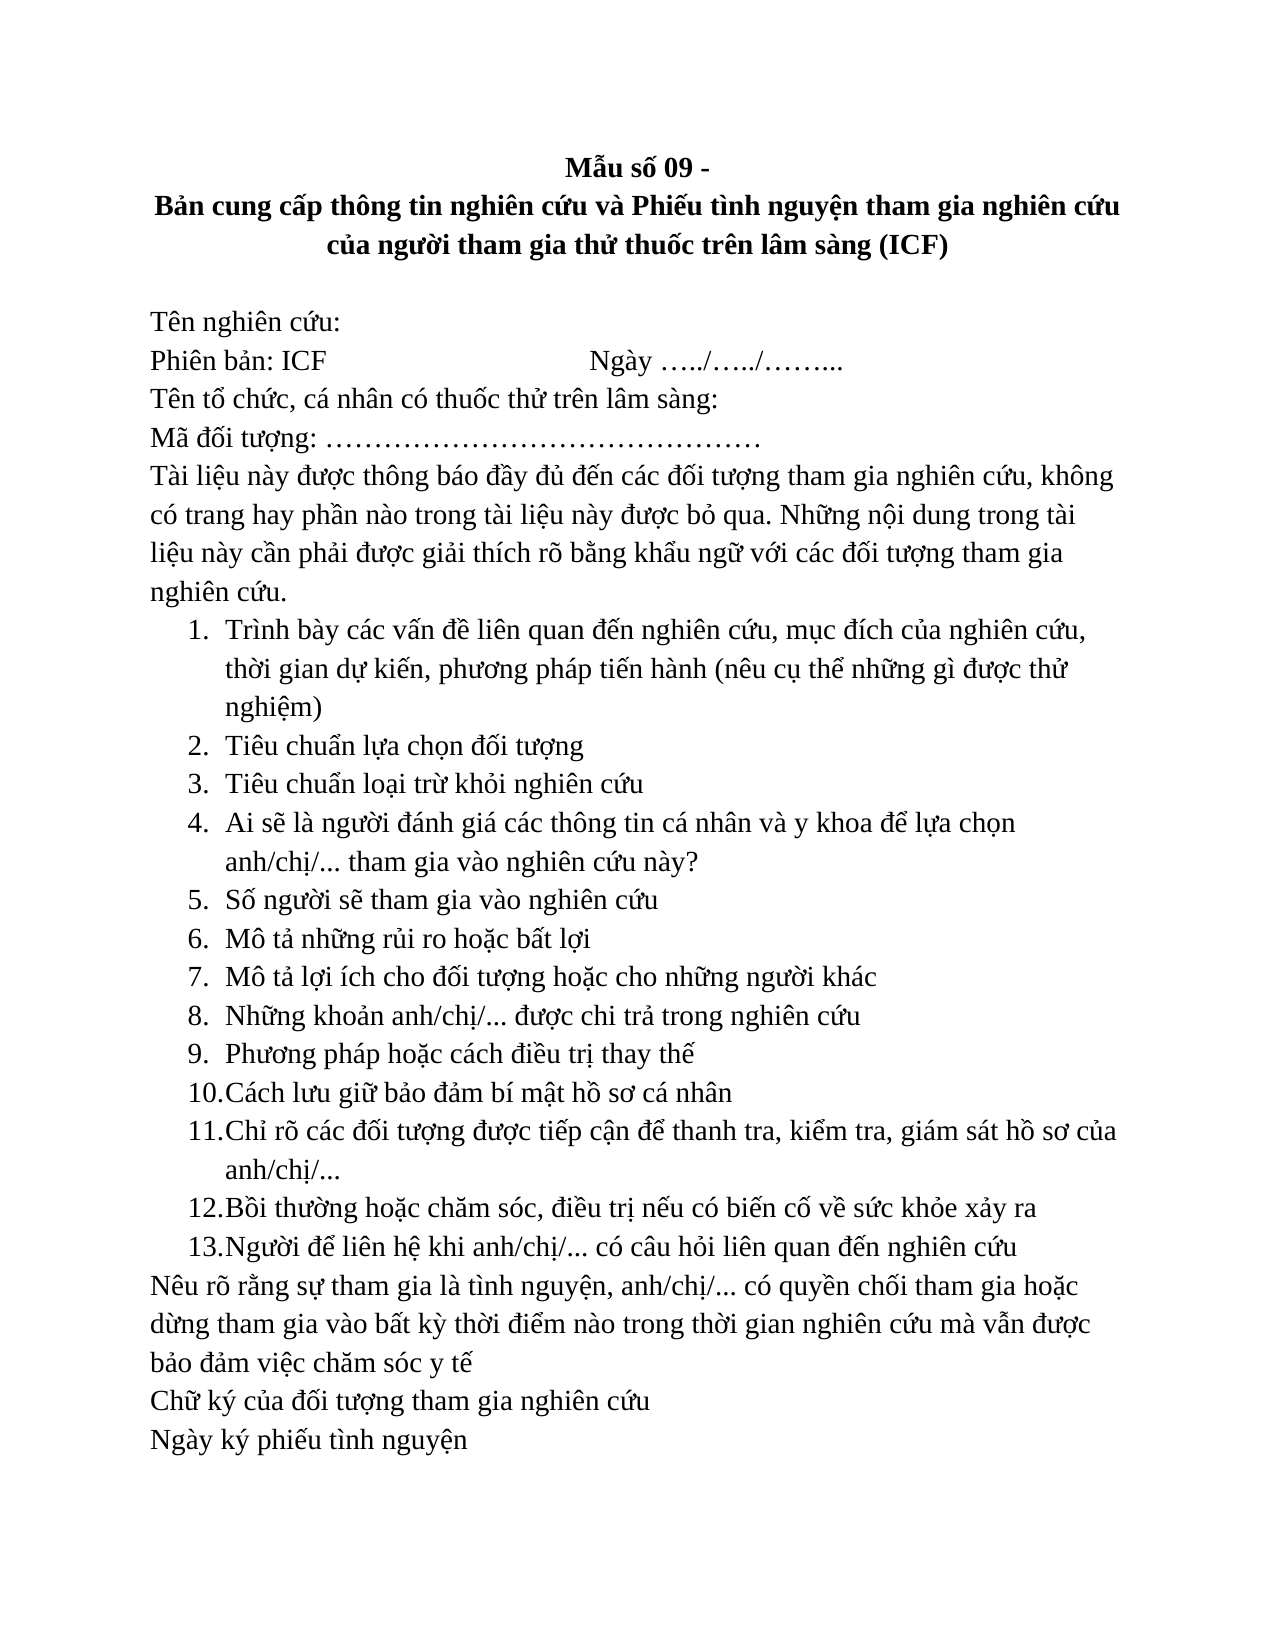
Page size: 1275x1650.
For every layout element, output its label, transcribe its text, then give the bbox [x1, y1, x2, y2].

list Cách lưu giữ bảo đảm bí mật hồ sơ cá nhân [187, 1075, 1125, 1108]
text Tài liệu này được thông báo đầy đủ đến các đối tượng tham gia nghiên cứu, không có trang hay phần nào trong tài liệu này được bỏ qua. Những nội dung trong tài liệu này cần phải được giải thích rõ bằng khẩu ngữ với các đối tượng tham gia nghiên cứu. [150, 458, 1125, 607]
list Phương pháp hoặc cách điều trị thay thế [187, 1036, 1125, 1070]
list Bồi thường hoặc chăm sóc, điều trị nếu có biến cố về sức khỏe xảy ra [187, 1191, 1125, 1224]
list Số người sẽ tham gia vào nghiên cứu [187, 882, 1125, 916]
list Chỉ rõ các đối tượng được tiếp cận để thanh tra, kiểm tra, giám sát hồ sơ của anh/chị/... [187, 1113, 1125, 1186]
text Nêu rõ rằng sự tham gia là tình nguyện, anh/chị/... có quyền chối tham gia hoặc dừng tham gia vào bất kỳ thời điểm nào trong thời gian nghiên cứu mà vẫn được bảo đảm việc chăm sóc y tế [150, 1268, 1125, 1378]
list Mô tả lợi ích cho đối tượng hoặc cho những người khác [187, 959, 1125, 993]
list Ai sẽ là người đánh giá các thông tin cá nhân và y khoa để lựa chọn anh/chị/... tham gia vào nghiên cứu này? [187, 805, 1125, 877]
text Mã đối tượng: ……………………………………… [150, 420, 1125, 453]
list Tiêu chuẩn lựa chọn đối tượng [187, 728, 1125, 762]
list Mô tả những rủi ro hoặc bất lợi [187, 921, 1125, 954]
text Bản cung cấp thông tin nghiên cứu và Phiếu tình nguyện tham gia nghiên cứu của người tham gia thử thuốc trên lâm sàng (ICF) [150, 188, 1125, 261]
text Mẫu số 09 - [150, 150, 1125, 183]
list Người để liên hệ khi anh/chị/... có câu hỏi liên quan đến nghiên cứu [187, 1229, 1125, 1263]
text Chữ ký của đối tượng tham gia nghiên cứu [150, 1383, 1125, 1417]
text Tên nghiên cứu: [150, 304, 1125, 338]
list Những khoản anh/chị/... được chi trả trong nghiên cứu [187, 998, 1125, 1031]
list Tiêu chuẩn loại trừ khỏi nghiên cứu [187, 767, 1125, 800]
text Tên tổ chức, cá nhân có thuốc thử trên lâm sàng: [150, 381, 1125, 415]
text Ngày ký phiếu tình nguyện [150, 1422, 1125, 1455]
list Trình bày các vấn đề liên quan đến nghiên cứu, mục đích của nghiên cứu, thời gian dự kiến, phương pháp tiến hành (nêu cụ thể những gì được thử nghiệm) [187, 612, 1125, 723]
text Phiên bản: ICF Ngày …../…../……... [150, 343, 1125, 376]
